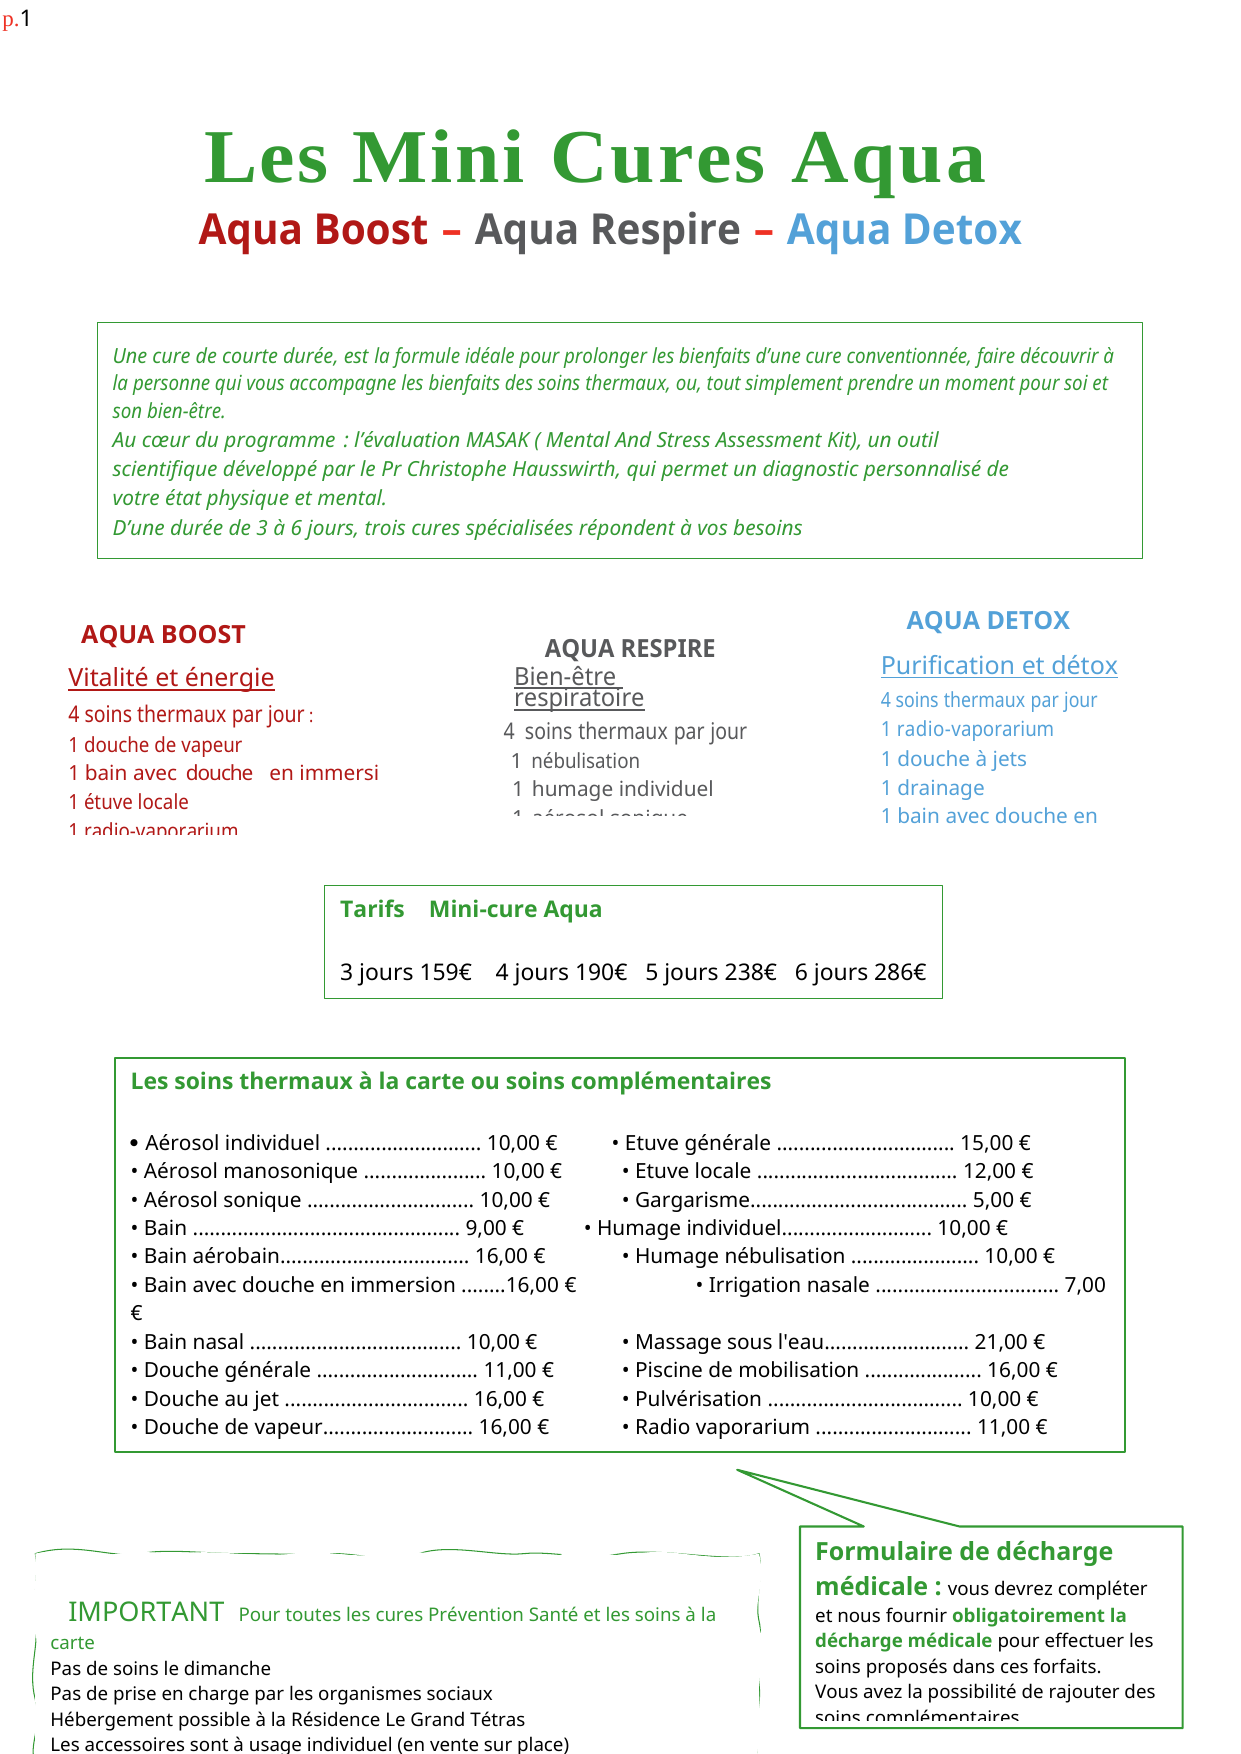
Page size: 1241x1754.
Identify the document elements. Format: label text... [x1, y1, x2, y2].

text Les Mini Cures Aqua [114, 111, 1240, 198]
text Aqua Boost – Aqua Respire – Aqua Detox [103, 199, 1137, 257]
